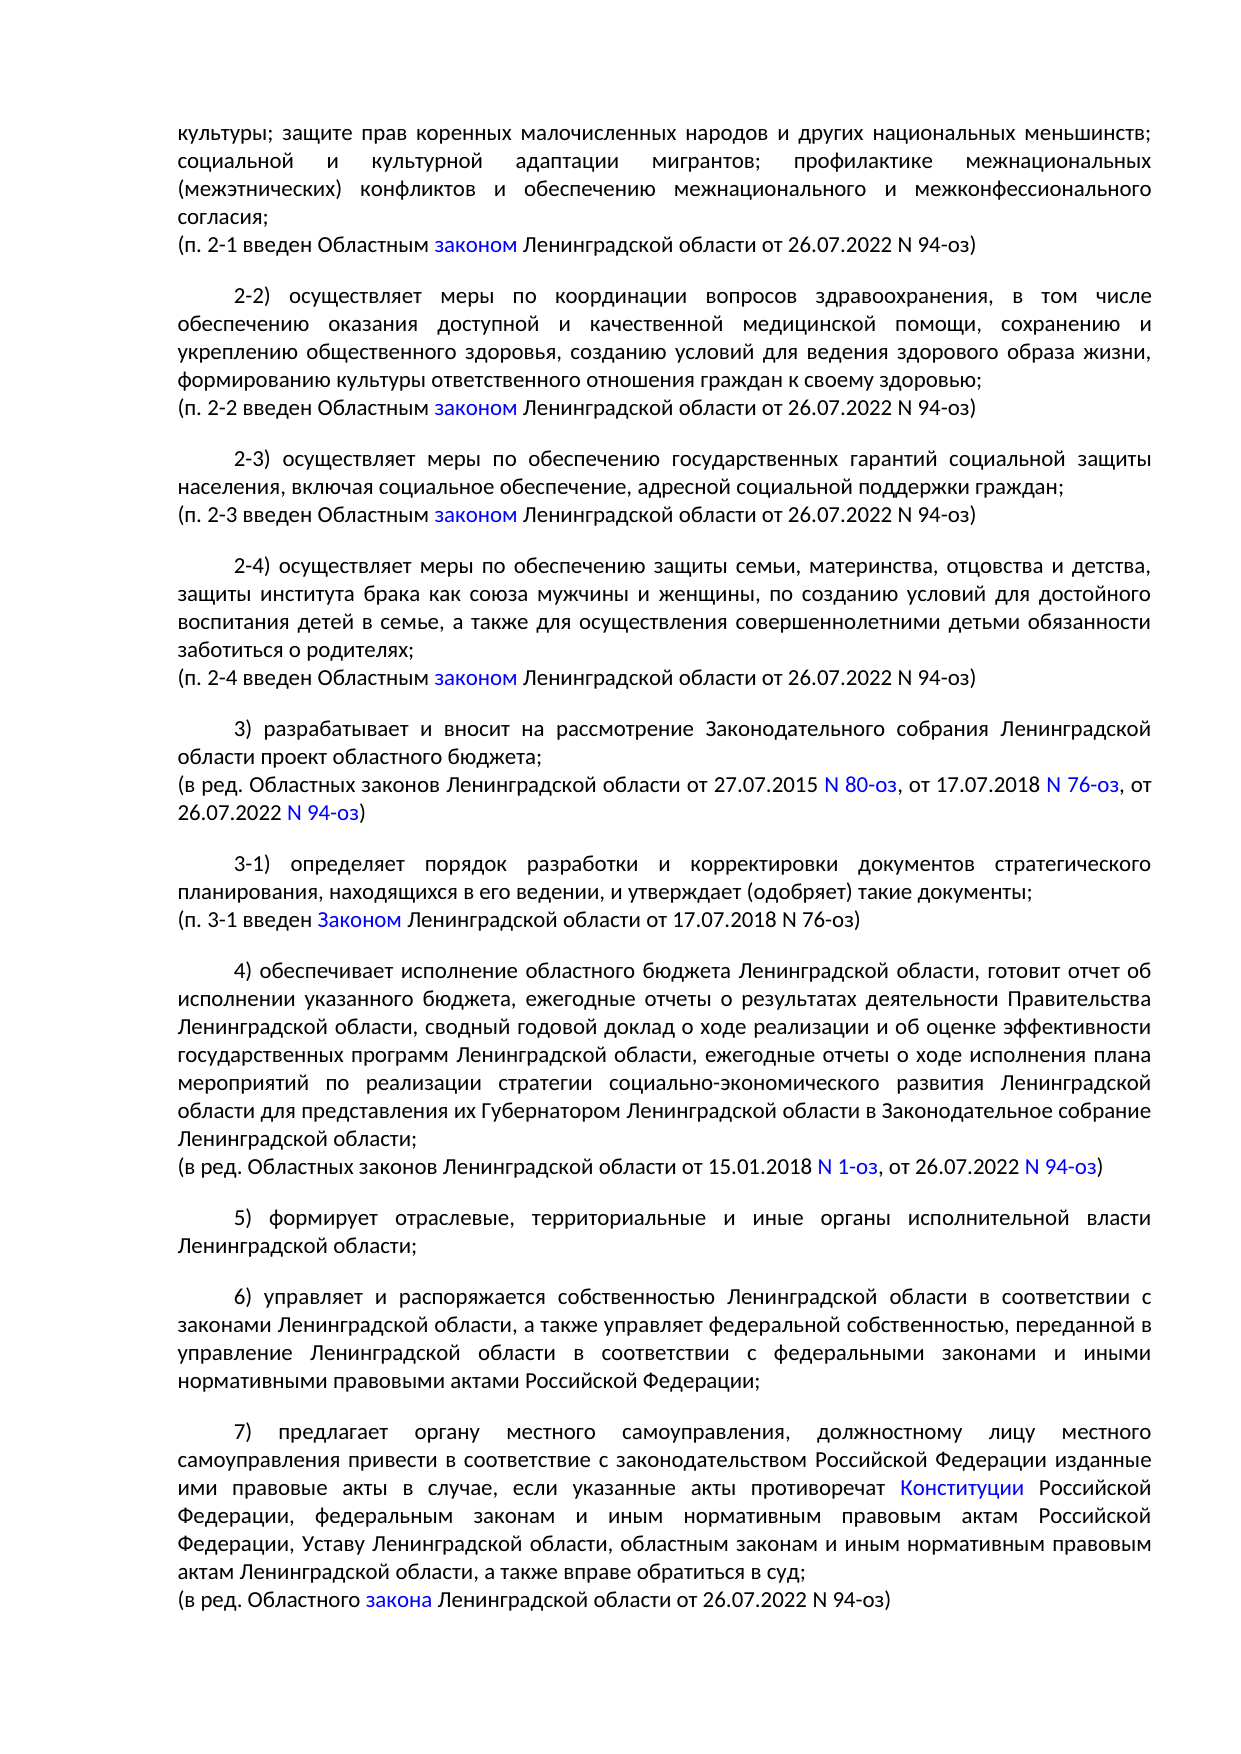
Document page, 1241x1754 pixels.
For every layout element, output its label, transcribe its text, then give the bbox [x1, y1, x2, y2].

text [177, 118, 1152, 230]
text (п. 2-1 введен Областным законом Ленинградской области от 26.07.2022 N 94-оз) [177, 230, 1152, 258]
text 6) управляет и распоряжается собственностью Ленинградской области в соответствии с законами Ленинградской области, а также управляет федеральной собственностью, переданной в управление Ленинградской области в соответствии с федеральными законами и иными нормативными правовыми актами Российской Федерации; [177, 1282, 1152, 1394]
text (п. 2-3 введен Областным законом Ленинградской области от 26.07.2022 N 94-оз) [177, 500, 1152, 528]
text 3-1) определяет порядок разработки и корректировки документов стратегического планирования, находящихся в его ведении, и утверждает (одобряет) такие документы; [177, 849, 1152, 905]
text (в ред. Областных законов Ленинградской области от 15.01.2018 N 1-оз, от 26.07.2022 N 94-оз) [177, 1152, 1152, 1180]
text (п. 2-2 введен Областным законом Ленинградской области от 26.07.2022 N 94-оз) [177, 393, 1152, 421]
text 3) разрабатывает и вносит на рассмотрение Законодательного собрания Ленинградской области проект областного бюджета; [177, 714, 1152, 770]
text 2-4) осуществляет меры по обеспечению защиты семьи, материнства, отцовства и детства, защиты института брака как союза мужчины и женщины, по созданию условий для достойного воспитания детей в семье, а также для осуществления совершеннолетними детьми обязанности заботиться о родителях; [177, 551, 1152, 663]
text 2-2) осуществляет меры по координации вопросов здравоохранения, в том числе обеспечению оказания доступной и качественной медицинской помощи, сохранению и укреплению общественного здоровья, созданию условий для ведения здорового образа жизни, формированию культуры ответственного отношения граждан к своему здоровью; [177, 281, 1152, 393]
text (в ред. Областного закона Ленинградской области от 26.07.2022 N 94-оз) [177, 1585, 1152, 1613]
text (в ред. Областных законов Ленинградской области от 27.07.2015 N 80-оз, от 17.07.2018 N 76-оз, от 26.07.2022 N 94-оз) [177, 770, 1152, 826]
text (п. 3-1 введен Законом Ленинградской области от 17.07.2018 N 76-оз) [177, 905, 1152, 933]
text 5) формирует отраслевые, территориальные и иные органы исполнительной власти Ленинградской области; [177, 1203, 1152, 1259]
text 2-3) осуществляет меры по обеспечению государственных гарантий социальной защиты населения, включая социальное обеспечение, адресной социальной поддержки граждан; [177, 444, 1152, 500]
text 7) предлагает органу местного самоуправления, должностному лицу местного самоуправления привести в соответствие с законодательством Российской Федерации изданные ими правовые акты в случае, если указанные акты противоречат Конституции Российской Федерации, федеральным законам и иным нормативным правовым актам Российской Федерации, Уставу Ленинградской области, областным законам и иным нормативным правовым актам Ленинградской области, а также вправе обратиться в суд; [177, 1417, 1152, 1585]
text 4) обеспечивает исполнение областного бюджета Ленинградской области, готовит отчет об исполнении указанного бюджета, ежегодные отчеты о результатах деятельности Правительства Ленинградской области, сводный годовой доклад о ходе реализации и об оценке эффективности государственных программ Ленинградской области, ежегодные отчеты о ходе исполнения плана мероприятий по реализации стратегии социально-экономического развития Ленинградской области для представления их Губернатором Ленинградской области в Законодательное собрание Ленинградской области; [177, 956, 1152, 1152]
text (п. 2-4 введен Областным законом Ленинградской области от 26.07.2022 N 94-оз) [177, 663, 1152, 691]
